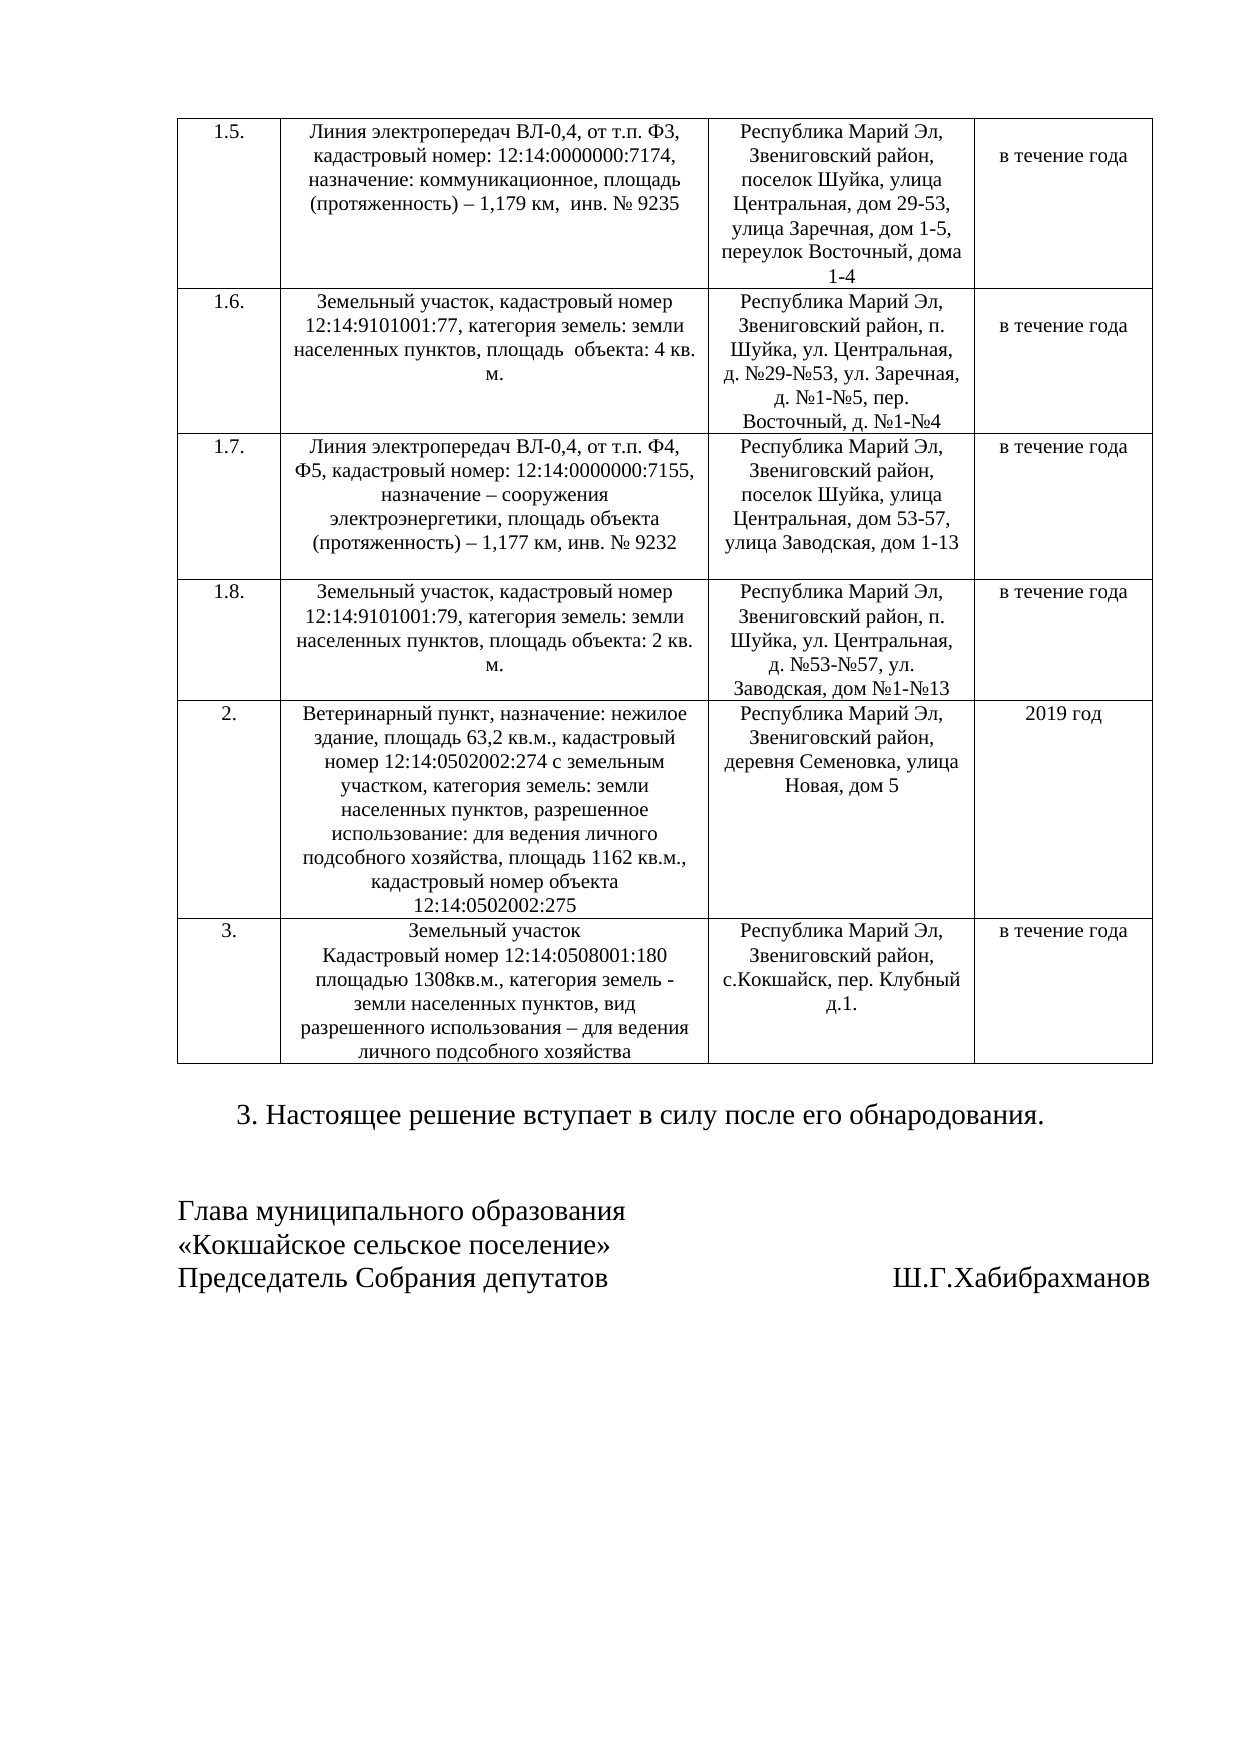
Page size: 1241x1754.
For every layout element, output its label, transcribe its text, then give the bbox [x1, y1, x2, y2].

table_cell в течение года [975, 434, 1152, 578]
text Председатель Собрания депутатов Ш.Г.Хабибрахманов [177, 1260, 1152, 1294]
text «Кокшайское сельское поселение» [177, 1227, 1152, 1260]
table_cell Республика Марий Эл, Звениговский район, поселок Шуйка, улица Центральная, дом 53-57, улица Заводская, дом 1-13 [709, 434, 974, 578]
table_cell в течение года [975, 289, 1152, 433]
table_cell Ветеринарный пункт, назначение: нежилое здание, площадь 63,2 кв.м., кадастровый номер 12:14:0502002:274 с земельным участком, категория земель: земли населенных пунктов, разрешенное использование: для ведения личного подсобного хозяйства, площадь 1162 кв.м., кадастровый номер объекта 12:14:0502002:275 [281, 701, 708, 917]
table_cell Республика Марий Эл, Звениговский район, деревня Семеновка, улица Новая, дом 5 [709, 701, 974, 917]
table_cell в течение года [975, 919, 1152, 1063]
table_cell 1.8. [178, 580, 280, 700]
text Глава муниципального образования [177, 1193, 1152, 1227]
table_cell Республика Марий Эл, Звениговский район, п. Шуйка, ул. Центральная, д. №53-№57, ул. Заводская, дом №1-№13 [709, 580, 974, 700]
table_cell 2. [178, 701, 280, 917]
table_cell 3. [178, 919, 280, 1063]
table_cell в течение года [975, 580, 1152, 700]
table_cell 1.6. [178, 289, 280, 433]
table_cell Республика Марий Эл, Звениговский район, с.Кокшайск, пер. Клубный д.1. [709, 919, 974, 1063]
table_cell Земельный участок, кадастровый номер 12:14:9101001:79, категория земель: земли населенных пунктов, площадь объекта: 2 кв. м. [281, 580, 708, 700]
table_cell 1.5. [178, 119, 280, 288]
table_cell Республика Марий Эл, Звениговский район, поселок Шуйка, улица Центральная, дом 29-53, улица Заречная, дом 1-5, переулок Восточный, дома 1-4 [709, 119, 974, 288]
table_cell Земельный участок Кадастровый номер 12:14:0508001:180 площадью 1308кв.м., категория земель - земли населенных пунктов, вид разрешенного использования – для ведения личного подсобного хозяйства [281, 919, 708, 1063]
table_cell 1.7. [178, 434, 280, 578]
text 3. Настоящее решение вступает в силу после его обнародования. [177, 1097, 1152, 1131]
table_cell Линия электропередач ВЛ-0,4, от т.п. Ф3, кадастровый номер: 12:14:0000000:7174, назначение: коммуникационное, площадь (протяженность) – 1,179 км, инв. № 9235 [281, 119, 708, 288]
table_cell Линия электропередач ВЛ-0,4, от т.п. Ф4, Ф5, кадастровый номер: 12:14:0000000:7155, назначение – сооружения электроэнергетики, площадь объекта (протяженность) – 1,177 км, инв. № 9232 [281, 434, 708, 578]
table_cell 2019 год [975, 701, 1152, 917]
table_cell Земельный участок, кадастровый номер 12:14:9101001:77, категория земель: земли населенных пунктов, площадь объекта: 4 кв. м. [281, 289, 708, 433]
table_cell Республика Марий Эл, Звениговский район, п. Шуйка, ул. Центральная, д. №29-№53, ул. Заречная, д. №1-№5, пер. Восточный, д. №1-№4 [709, 289, 974, 433]
table_cell в течение года [975, 119, 1152, 288]
